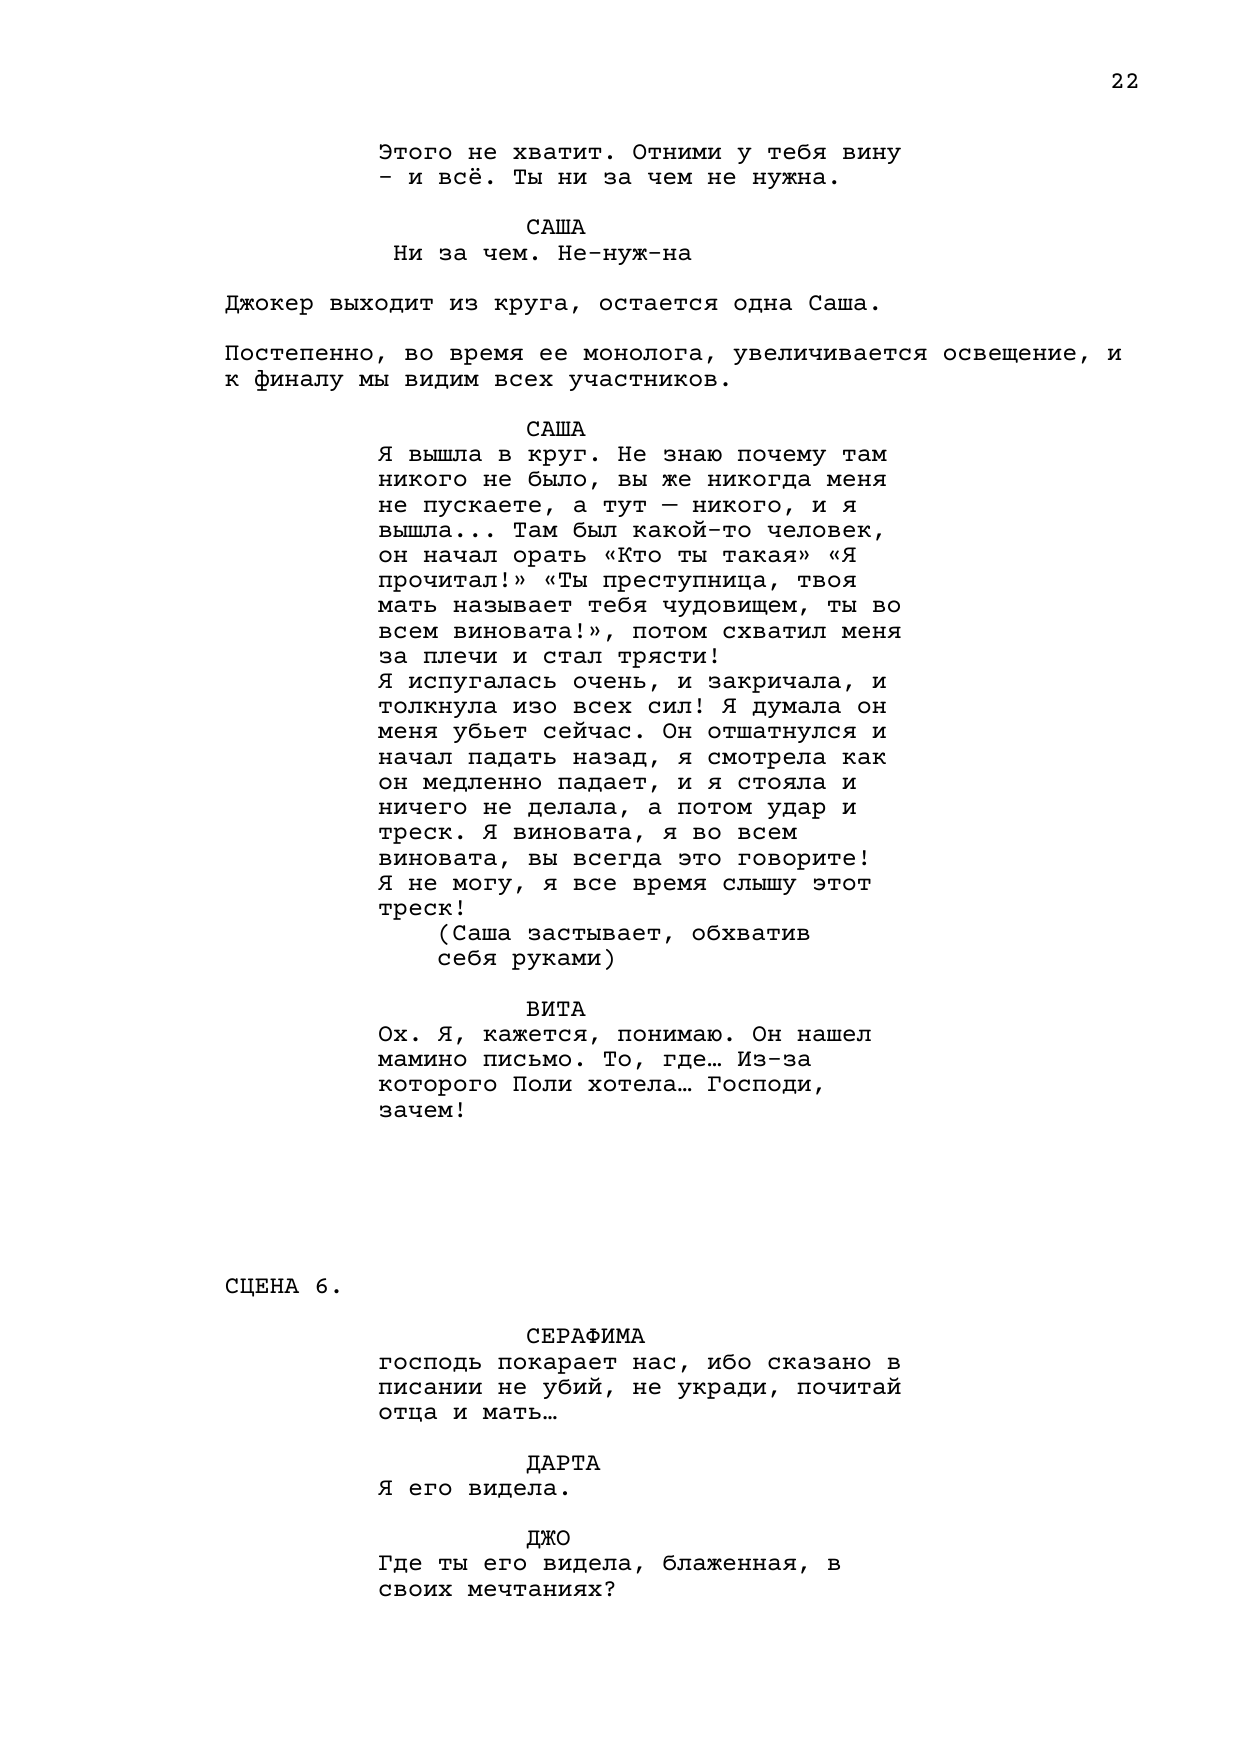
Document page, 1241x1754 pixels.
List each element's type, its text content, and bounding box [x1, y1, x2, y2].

text Я его видела. [378, 1478, 904, 1503]
text (Саша застывает, обхватив себя руками) [437, 923, 833, 973]
text СЕРАФИМА [526, 1326, 1107, 1352]
text САША [526, 217, 1107, 242]
text Джокер выходит из круга, остается одна Саша. [224, 293, 1140, 318]
text ВИТА [526, 999, 1107, 1024]
subtitle Сцена 6. [224, 1276, 1140, 1301]
text Где ты его видела, блаженная, в своих мечтаниях? [378, 1553, 904, 1604]
text господь покарает нас, ибо сказано в писании не убий, не укради, почитай отца и мать… [378, 1352, 904, 1427]
text ДАРТА [526, 1452, 1107, 1478]
text САША [526, 419, 1107, 444]
text Я вышла в круг. Не знаю почему там никого не было, вы же никогда меня не пускаете, а тут — никого, и я вышла... Там был какой-то человек, он начал орать «Кто ты такая» «Я прочитал!» «Ты преступница, твоя мать называет тебя чудовищем, ты во всем виновата!», потом схватил меня за плечи и стал трясти! [378, 444, 904, 671]
text Я испугалась очень, и закричала, и толкнула изо всех сил! Я думала он меня убьет сейчас. Он отшатнулся и начал падать назад, я смотрела как он медленно падает, и я стояла и ничего не делала, а потом удар и треск. Я виновата, я во всем виновата, вы всегда это говорите! [378, 671, 904, 873]
text Ох. Я, кажется, понимаю. Он нашел мамино письмо. То, где… Из-за которого Поли хотела… Господи, зачем! [378, 1024, 904, 1125]
text Я не могу, я все время слышу этот треск! [378, 873, 904, 923]
text ДЖО [526, 1528, 1107, 1553]
text Ни за чем. Не-нуж-на [378, 242, 904, 268]
text Этого не хватит. Отними у тебя вину - и всё. Ты ни за чем не нужна. [378, 142, 904, 192]
text Постепенно, во время ее монолога, увеличивается освещение, и к финалу мы видим всех участников. [224, 343, 1140, 394]
